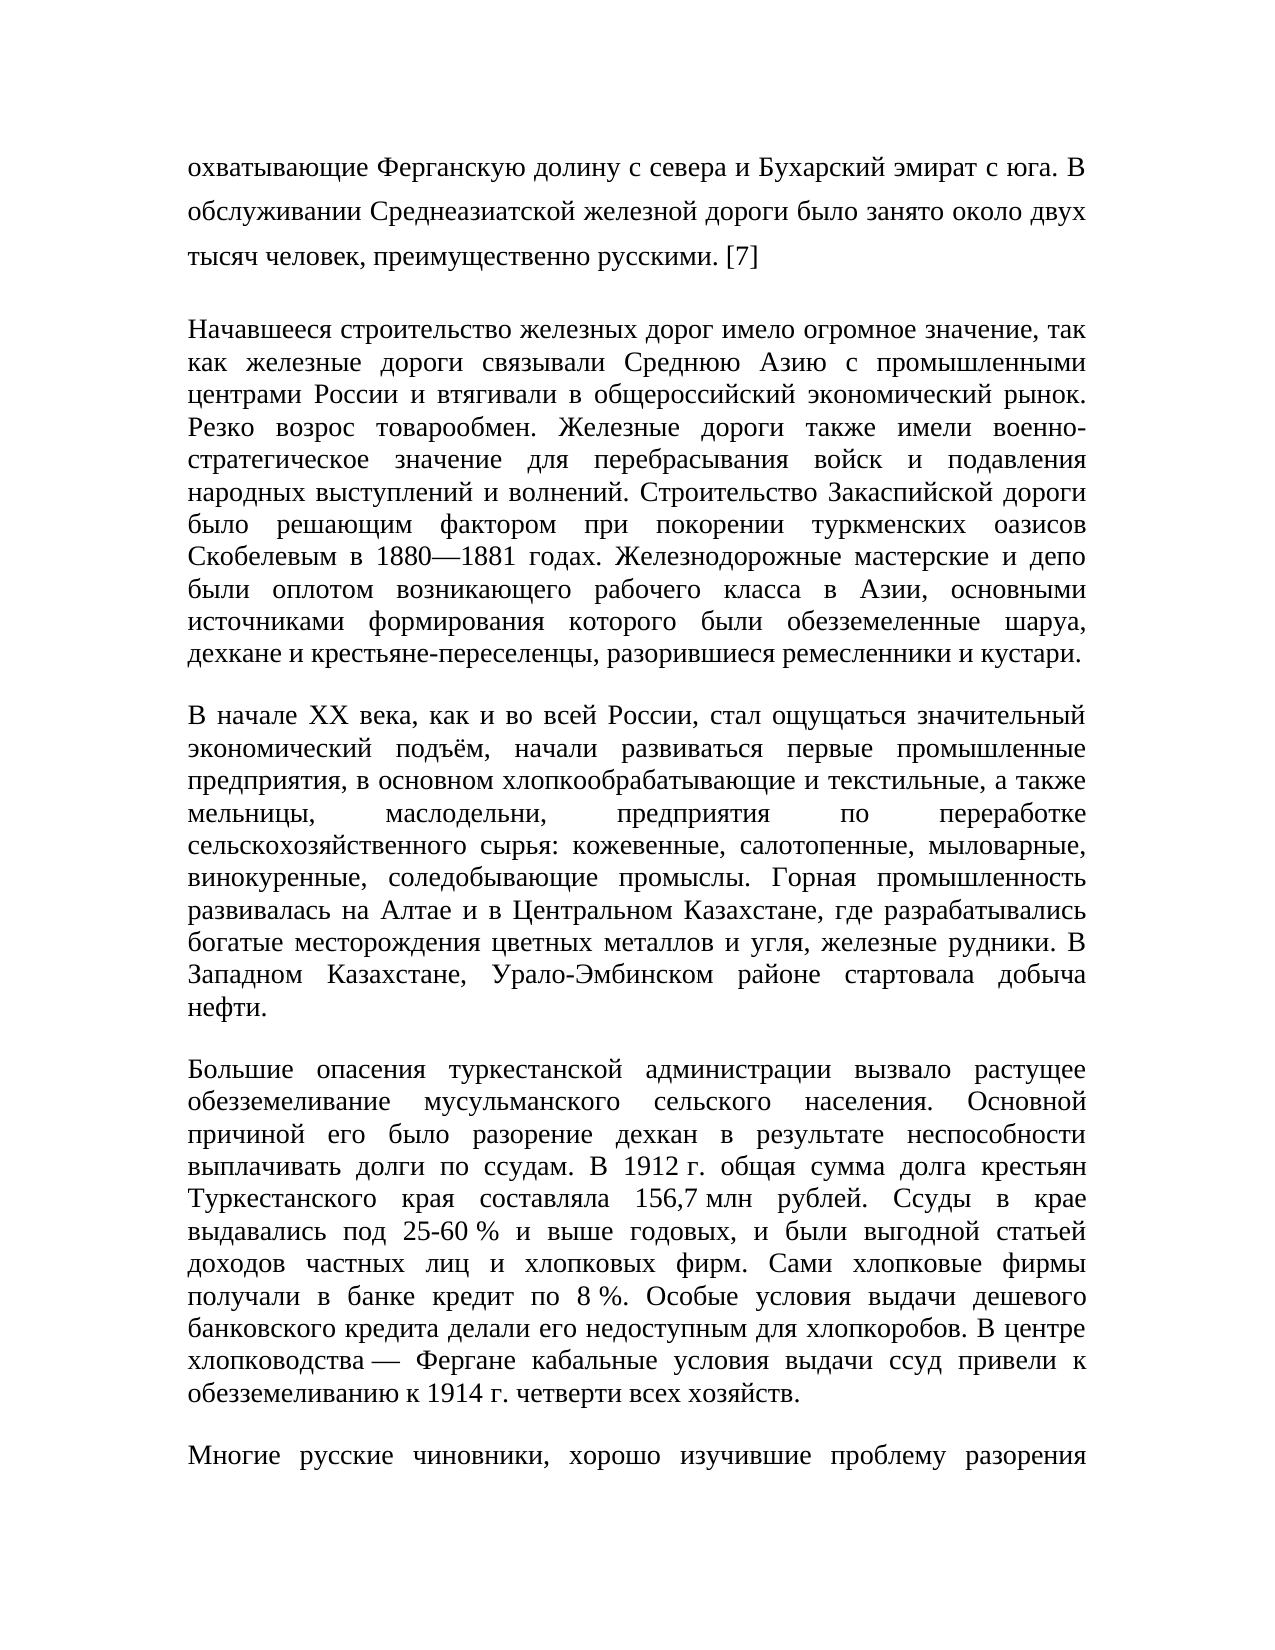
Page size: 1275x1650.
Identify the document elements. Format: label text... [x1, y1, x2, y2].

text Большие опасения туркестанской администрации вызвало растущее обезземеливание мусульманского сельского населения. Основной причиной его было разорение дехкан в результате неспособности выплачивать долги по ссудам. В 1912 г. общая сумма долга крестьян Туркестанского края составляла 156,7 млн рублей. Ссуды в крае выдавались под 25-60 % и выше годовых, и были выгодной статьей доходов частных лиц и хлопковых фирм. Сами хлопковые фирмы получали в банке кредит по 8 %. Особые условия выдачи дешевого банковского кредита делали его недоступным для хлопкоробов. В центре хлопководства — Фергане кабальные условия выдачи ссуд привели к обезземеливанию к 1914 г. четверти всех хозяйств. [187, 1052, 1087, 1408]
text В начале XX века, как и во всей России, стал ощущаться значительный экономический подъём, начали развиваться первые промышленные предприятия, в основном хлопкообрабатывающие и текстильные, а также мельницы, маслодельни, предприятия по переработке сельскохозяйственного сырья: кожевенные, салотопенные, мыловарные, винокуренные, соледобывающие промыслы. Горная промышленность развивалась на Алтае и в Центральном Казахстане, где разрабатывались богатые месторождения цветных металлов и угля, железные рудники. В Западном Казахстане, Урало-Эмбинском районе стартовала добыча нефти. [187, 698, 1087, 1022]
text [187, 1438, 1087, 1482]
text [187, 150, 1087, 283]
text Начавшееся строительство железных дорог имело огромное значение, так как железные дороги связывали Среднюю Азию с промышленными центрами России и втягивали в общероссийский экономический рынок. Резко возрос товарообмен. Железные дороги также имели военно-стратегическое значение для перебрасывания войск и подавления народных выступлений и волнений. Строительство Закаспийской дороги было решающим фактором при покорении туркменских оазисов Скобелевым в 1880—1881 годах. Железнодорожные мастерские и депо были оплотом возникающего рабочего класса в Азии, основными источниками формирования которого были обезземеленные шаруа, дехкане и крестьяне-переселенцы, разорившиеся ремесленники и кустари. [187, 313, 1087, 669]
